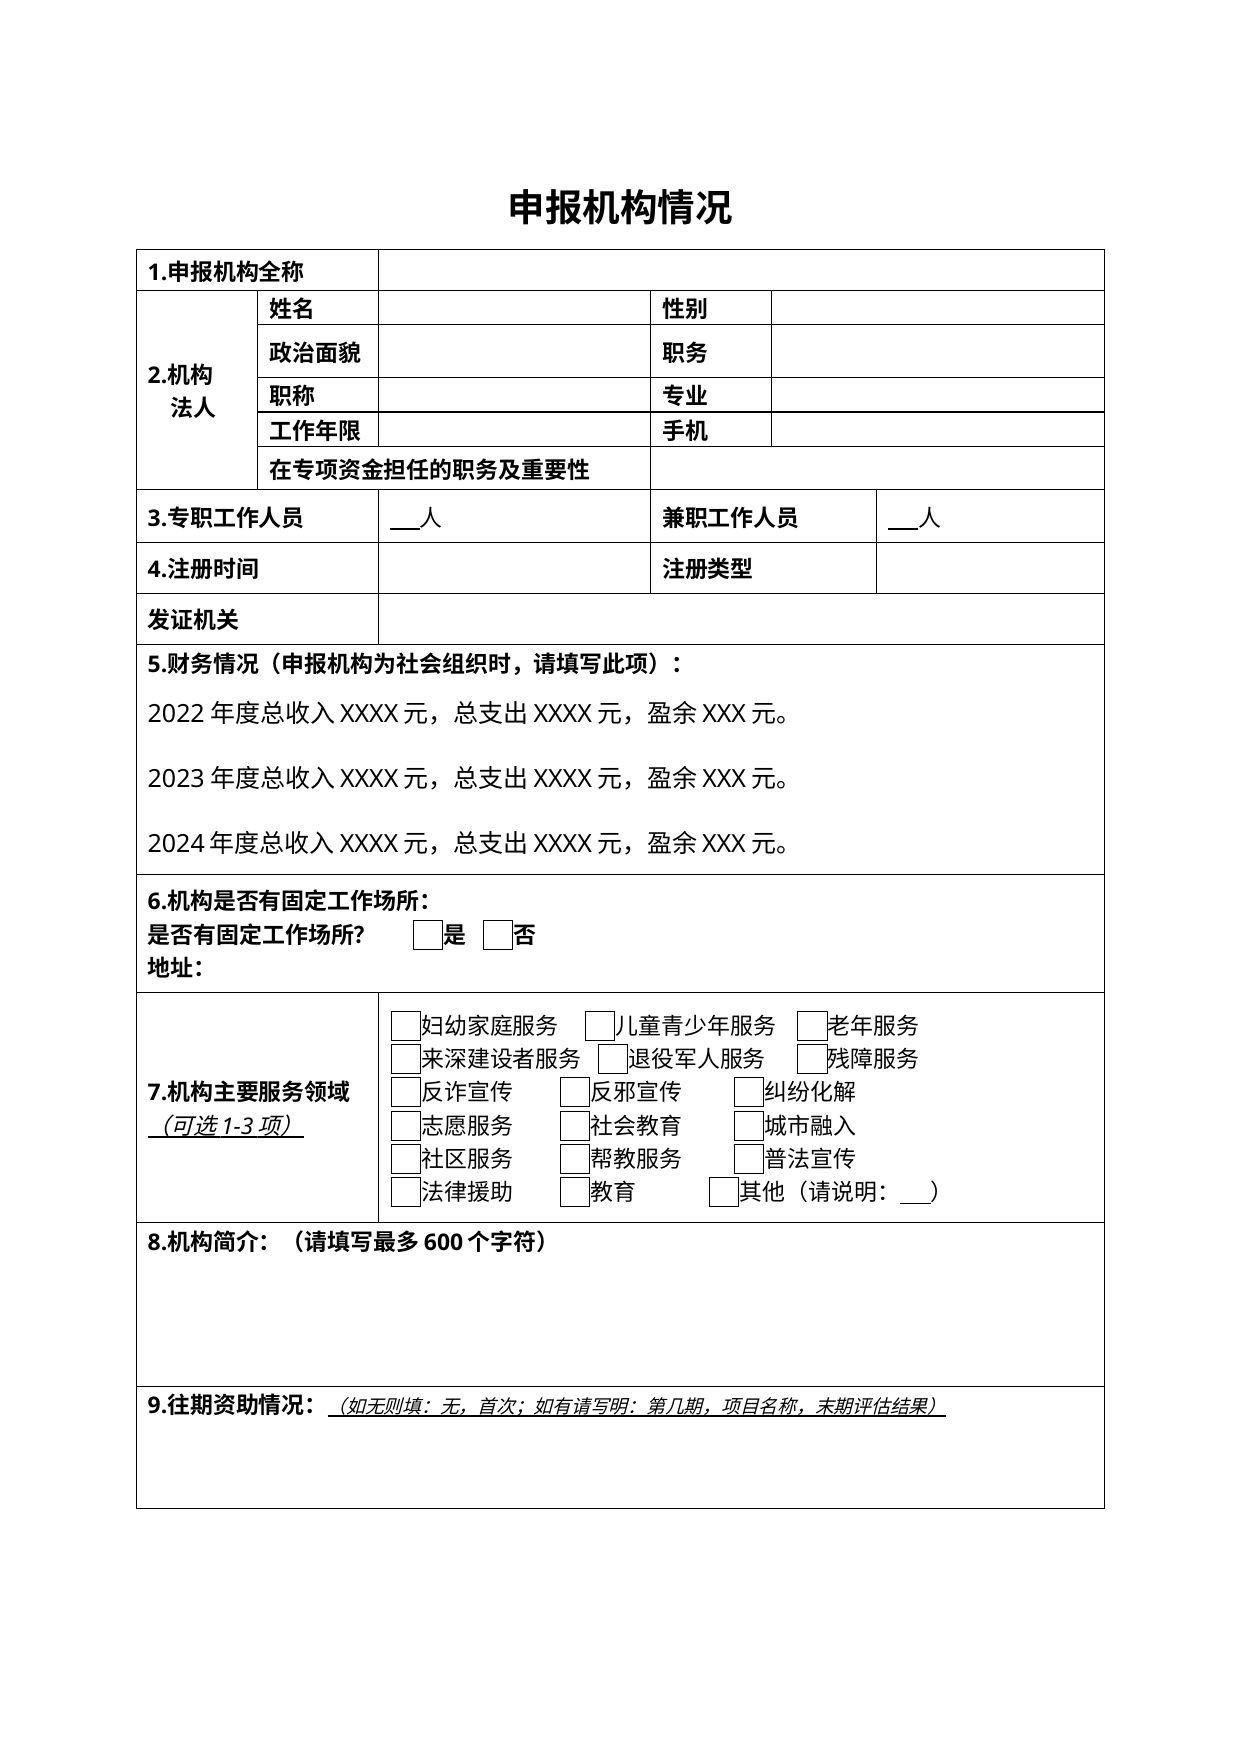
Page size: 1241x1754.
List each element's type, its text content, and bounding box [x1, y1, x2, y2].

text 申报机构情况 [187, 178, 1053, 232]
table_cell [877, 543, 1104, 593]
table_cell [379, 291, 650, 324]
table_header 1.申报机构全称 [137, 250, 378, 290]
table_cell 注册类型 [651, 543, 876, 593]
table_cell 职务 [651, 325, 771, 377]
table_cell 兼职工作人员 [651, 490, 876, 542]
table_cell 4.注册时间 [137, 543, 378, 593]
table_cell 9.往期资助情况：（如无则填：无，首次；如有请写明：第几期，项目名称，末期评估结果） [137, 1387, 1104, 1508]
table_cell 6.机构是否有固定工作场所： 是否有固定工作场所？ 是 否 地址： [137, 875, 1104, 992]
table_cell [379, 543, 650, 593]
table_cell [772, 378, 1104, 411]
table_cell 政治面貌 [258, 325, 378, 377]
table_cell 妇幼家庭服务 儿童青少年服务 老年服务 来深建设者服务 退役军人服务 残障服务 反诈宣传 反邪宣传 纠纷化解 志愿服务 社会教育 城市融入 社区服务 帮教服务 普法宣传 法律援助 教育 其他（请说明： ） [379, 993, 1104, 1222]
table_header [379, 250, 1104, 290]
table_cell [772, 413, 1104, 446]
table_cell 3.专职工作人员 [137, 490, 378, 542]
table_cell [379, 413, 650, 446]
table_cell [651, 447, 1104, 489]
table_cell 专业 [651, 378, 771, 411]
table_cell 人 [877, 490, 1104, 542]
table_cell [379, 594, 1104, 644]
table_cell 5.财务情况（申报机构为社会组织时，请填写此项）： 2022年度总收入XXXX元，总支出XXXX元，盈余XXX元。 2023年度总收入XXXX元，总支出XXXX元，盈余XXX元。 2024年度总收入XXXX元，总支出XXXX元，盈余XXX元。 [137, 645, 1104, 874]
table_cell 发证机关 [137, 594, 378, 644]
table_cell 工作年限 [258, 413, 378, 446]
table_cell [772, 325, 1104, 377]
table_cell 2.机构 法人 [137, 291, 257, 489]
table_cell [379, 325, 650, 377]
table_cell 8.机构简介：（请填写最多600个字符） [137, 1223, 1104, 1386]
table_cell 手机 [651, 413, 771, 446]
table_cell 姓名 [258, 291, 378, 324]
table_cell 在专项资金担任的职务及重要性 [258, 447, 650, 489]
table_cell 7.机构主要服务领域 （可选1-3项） [137, 993, 378, 1222]
table_cell 人 [379, 490, 650, 542]
table_cell [379, 378, 650, 411]
table_cell [772, 291, 1104, 324]
table_cell 职称 [258, 378, 378, 411]
table_cell 性别 [651, 291, 771, 324]
